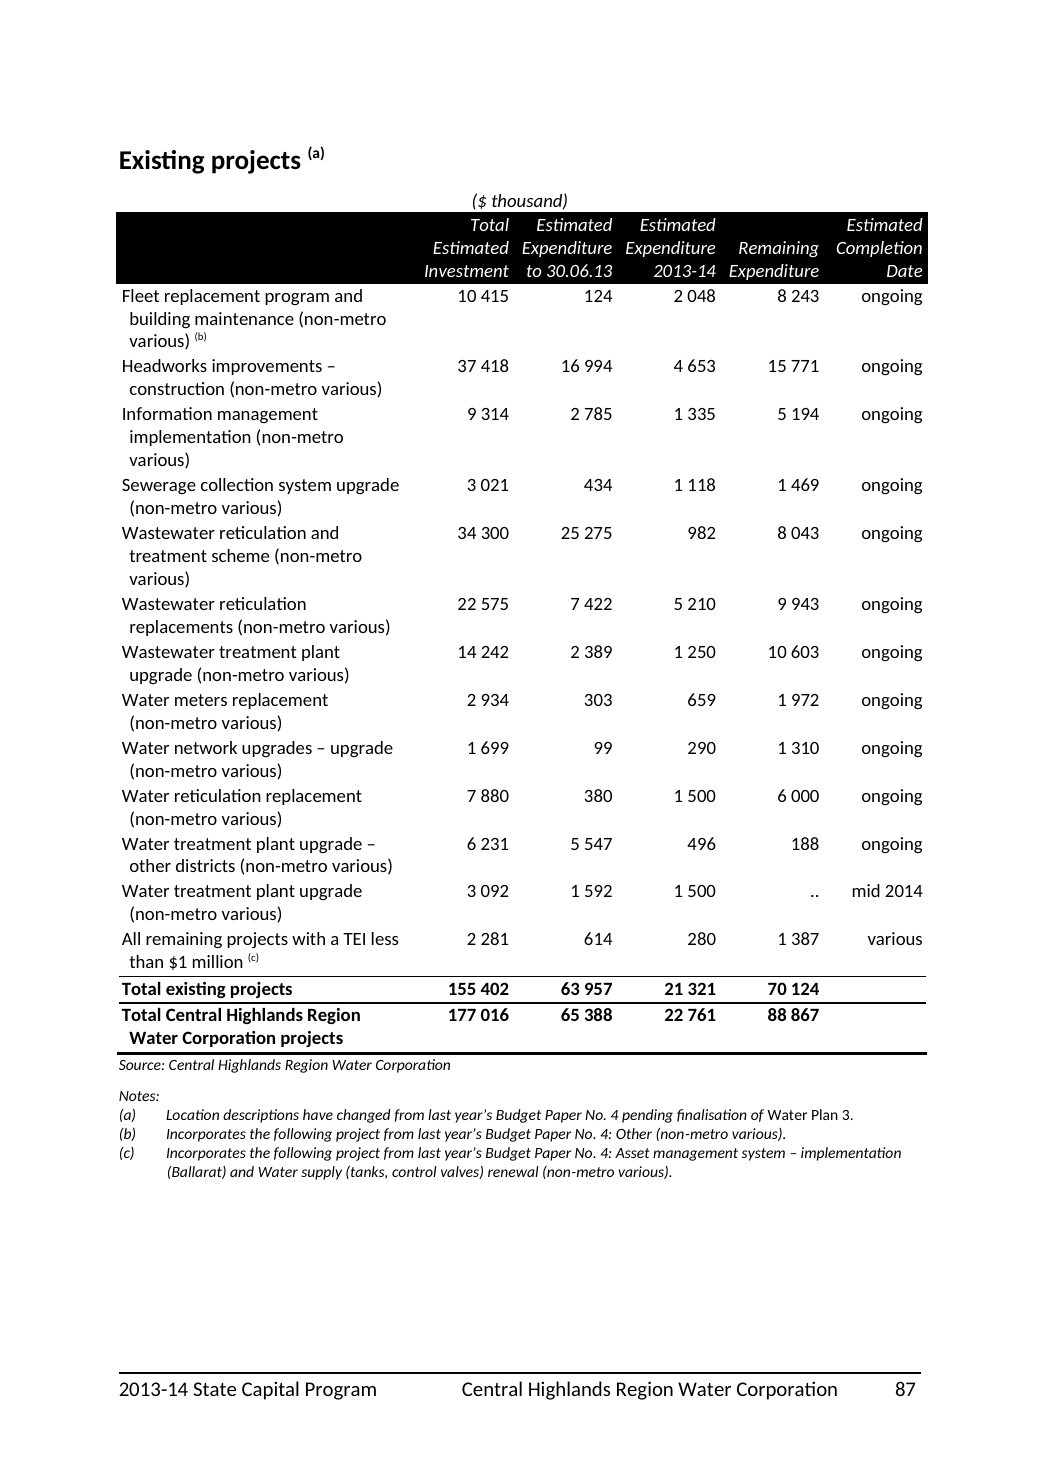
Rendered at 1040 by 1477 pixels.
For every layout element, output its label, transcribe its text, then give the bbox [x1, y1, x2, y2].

text Notes: [118, 1086, 921, 1105]
text Source: Central Highlands Region Water Corporation [118, 1055, 921, 1074]
text (b) Incorporates the following project from last year’s Budget Paper No. 4: Other (non-metro various). [118, 1124, 921, 1143]
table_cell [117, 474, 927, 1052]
text (a) Location descriptions have changed from last year’s Budget Paper No. 4 pending finalisation of Water Plan 3. [118, 1105, 921, 1124]
text ($ thousand) [118, 189, 921, 212]
subtitle Existing projects (a) [118, 143, 921, 177]
text (c) Incorporates the following project from last year’s Budget Paper No. 4: Asset management system – implementation (Ballarat) and Water supply (tanks, control valves) renewal (non-metro various). [118, 1143, 921, 1182]
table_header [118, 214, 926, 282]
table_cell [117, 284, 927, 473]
